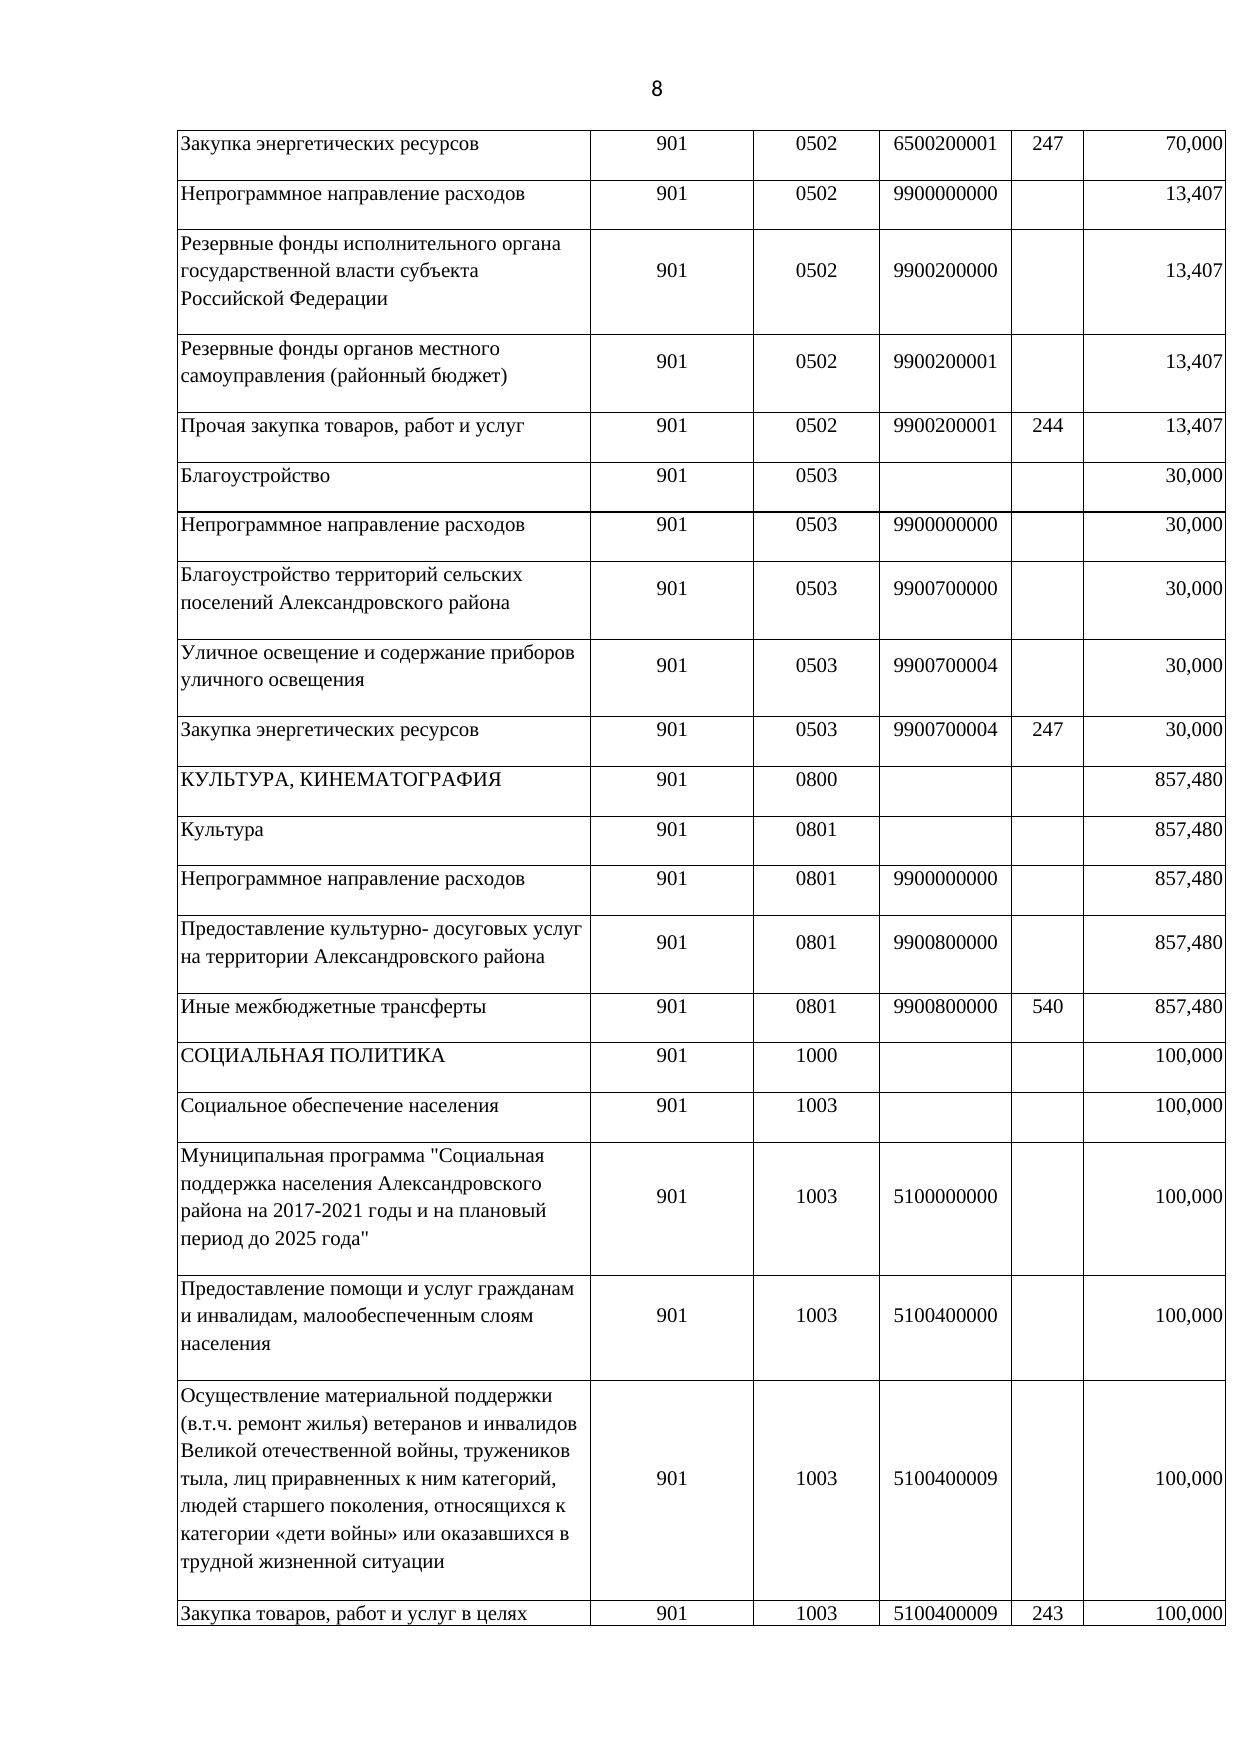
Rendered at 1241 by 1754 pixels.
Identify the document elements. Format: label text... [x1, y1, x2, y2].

table_cell Предоставление помощи и услуг гражданам и инвалидам, малообеспеченным слоям населения [178, 1276, 590, 1379]
table_cell [880, 463, 1011, 511]
table_cell 0502 [754, 335, 879, 412]
table_cell [1012, 463, 1083, 511]
table_cell [1012, 1276, 1083, 1379]
table_cell Непрограммное направление расходов [178, 513, 590, 561]
table_cell 857,480 [1084, 817, 1225, 865]
table_cell 901 [591, 767, 753, 816]
table_cell 30,000 [1084, 640, 1225, 716]
table_cell Социальное обеспечение населения [178, 1093, 590, 1142]
table_cell 901 [591, 994, 753, 1042]
table_cell 0502 [754, 131, 879, 179]
table_cell [1012, 817, 1083, 865]
table_cell 0801 [754, 866, 879, 915]
table_cell [1012, 181, 1083, 229]
table_cell 857,480 [1084, 866, 1225, 915]
table_cell 901 [591, 1093, 753, 1142]
table_cell 9900000000 [880, 181, 1011, 229]
table_cell 70,000 [1084, 131, 1225, 179]
table_cell 6500200001 [880, 131, 1011, 179]
table_cell Предоставление культурно- досуговых услуг на территории Александровского района [178, 916, 590, 992]
table_cell 0503 [754, 513, 879, 561]
table_cell 5100400009 [880, 1381, 1011, 1600]
table_cell 901 [591, 463, 753, 511]
table_cell 901 [591, 562, 753, 638]
table_cell [880, 817, 1011, 865]
table_cell 901 [591, 916, 753, 992]
table_cell 901 [591, 1143, 753, 1274]
table_cell 0503 [754, 640, 879, 716]
table_cell Непрограммное направление расходов [178, 866, 590, 915]
table_cell 901 [591, 1601, 753, 1625]
table_cell 901 [591, 1381, 753, 1600]
table_cell [1012, 916, 1083, 992]
table_cell 100,000 [1084, 1276, 1225, 1379]
table_cell 901 [591, 1043, 753, 1092]
table_cell 5100000000 [880, 1143, 1011, 1274]
table_cell 901 [591, 817, 753, 865]
table_cell 901 [591, 131, 753, 179]
table_cell [1012, 513, 1083, 561]
table_cell Закупка энергетических ресурсов [178, 717, 590, 766]
table_cell 901 [591, 717, 753, 766]
table_cell 13,407 [1084, 181, 1225, 229]
table_cell 857,480 [1084, 767, 1225, 816]
table_cell 243 [1012, 1601, 1083, 1625]
table_cell 0800 [754, 767, 879, 816]
table_cell [1012, 767, 1083, 816]
table_cell Резервные фонды органов местного самоуправления (районный бюджет) [178, 335, 590, 412]
table_cell 13,407 [1084, 413, 1225, 462]
table_cell 5100400009 [880, 1601, 1011, 1625]
table_cell 13,407 [1084, 230, 1225, 334]
table_cell 901 [591, 1276, 753, 1379]
table_cell 0503 [754, 562, 879, 638]
table_cell 247 [1012, 131, 1083, 179]
table_cell Уличное освещение и содержание приборов уличного освещения [178, 640, 590, 716]
table_cell Прочая закупка товаров, работ и услуг [178, 413, 590, 462]
table_cell 9900700004 [880, 640, 1011, 716]
table_cell 1000 [754, 1043, 879, 1092]
table_cell 30,000 [1084, 513, 1225, 561]
table_cell 901 [591, 335, 753, 412]
table_cell [1012, 1143, 1083, 1274]
table_cell 901 [591, 640, 753, 716]
table_cell 9900200001 [880, 413, 1011, 462]
table_cell 13,407 [1084, 335, 1225, 412]
table_cell 901 [591, 230, 753, 334]
table_cell 9900000000 [880, 866, 1011, 915]
table_cell 100,000 [1084, 1143, 1225, 1274]
table_cell Закупка энергетических ресурсов [178, 131, 590, 179]
table_cell 857,480 [1084, 916, 1225, 992]
table_cell 5100400000 [880, 1276, 1011, 1379]
table_cell 901 [591, 513, 753, 561]
table_cell Культура [178, 817, 590, 865]
table_cell 100,000 [1084, 1381, 1225, 1600]
table_cell [880, 1093, 1011, 1142]
table_cell [1012, 1381, 1083, 1600]
table_cell 1003 [754, 1276, 879, 1379]
table_cell 9900200000 [880, 230, 1011, 334]
table_cell 9900000000 [880, 513, 1011, 561]
table_cell Благоустройство [178, 463, 590, 511]
table_cell 100,000 [1084, 1043, 1225, 1092]
table_cell 244 [1012, 413, 1083, 462]
table_cell 1003 [754, 1601, 879, 1625]
table_cell 1003 [754, 1381, 879, 1600]
table_cell 30,000 [1084, 717, 1225, 766]
table_cell Непрограммное направление расходов [178, 181, 590, 229]
table_cell [1012, 640, 1083, 716]
table_cell 30,000 [1084, 463, 1225, 511]
table_cell 100,000 [1084, 1601, 1225, 1625]
table_cell 1003 [754, 1093, 879, 1142]
table_cell 901 [591, 181, 753, 229]
table_cell [1012, 866, 1083, 915]
table_cell 0503 [754, 717, 879, 766]
table_cell 0502 [754, 230, 879, 334]
table_cell 1003 [754, 1143, 879, 1274]
table_cell 30,000 [1084, 562, 1225, 638]
table_cell 9900700000 [880, 562, 1011, 638]
table_cell 0502 [754, 181, 879, 229]
table_cell Осуществление материальной поддержки (в.т.ч. ремонт жилья) ветеранов и инвалидов Великой отечественной войны, тружеников тыла, лиц приравненных к ним категорий, людей старшего поколения, относящихся к категории «дети войны» или оказавшихся в трудной жизненной ситуации [178, 1381, 590, 1600]
table_cell 540 [1012, 994, 1083, 1042]
table_cell 9900800000 [880, 916, 1011, 992]
table_cell [1012, 335, 1083, 412]
table_cell 100,000 [1084, 1093, 1225, 1142]
table_cell [880, 767, 1011, 816]
table_cell 9900800000 [880, 994, 1011, 1042]
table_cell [178, 1601, 590, 1625]
table_cell 9900700004 [880, 717, 1011, 766]
table_cell 0801 [754, 817, 879, 865]
table_cell 0801 [754, 994, 879, 1042]
table_cell 9900200001 [880, 335, 1011, 412]
table_cell Муниципальная программа "Социальная поддержка населения Александровского района на 2017-2021 годы и на плановый период до 2025 года" [178, 1143, 590, 1274]
table_cell Иные межбюджетные трансферты [178, 994, 590, 1042]
table_cell 901 [591, 866, 753, 915]
table_cell 0503 [754, 463, 879, 511]
table_cell 901 [591, 413, 753, 462]
table_cell [1012, 230, 1083, 334]
table_cell 0502 [754, 413, 879, 462]
table_cell 857,480 [1084, 994, 1225, 1042]
table_cell [1012, 1043, 1083, 1092]
table_cell СОЦИАЛЬНАЯ ПОЛИТИКА [178, 1043, 590, 1092]
table_cell Благоустройство территорий сельских поселений Александровского района [178, 562, 590, 638]
table_cell 0801 [754, 916, 879, 992]
table_cell [1012, 1093, 1083, 1142]
table_cell [1012, 562, 1083, 638]
table_cell 247 [1012, 717, 1083, 766]
table_cell КУЛЬТУРА, КИНЕМАТОГРАФИЯ [178, 767, 590, 816]
table_cell Резервные фонды исполнительного органа государственной власти субъекта Российской Федерации [178, 230, 590, 334]
table_cell [880, 1043, 1011, 1092]
